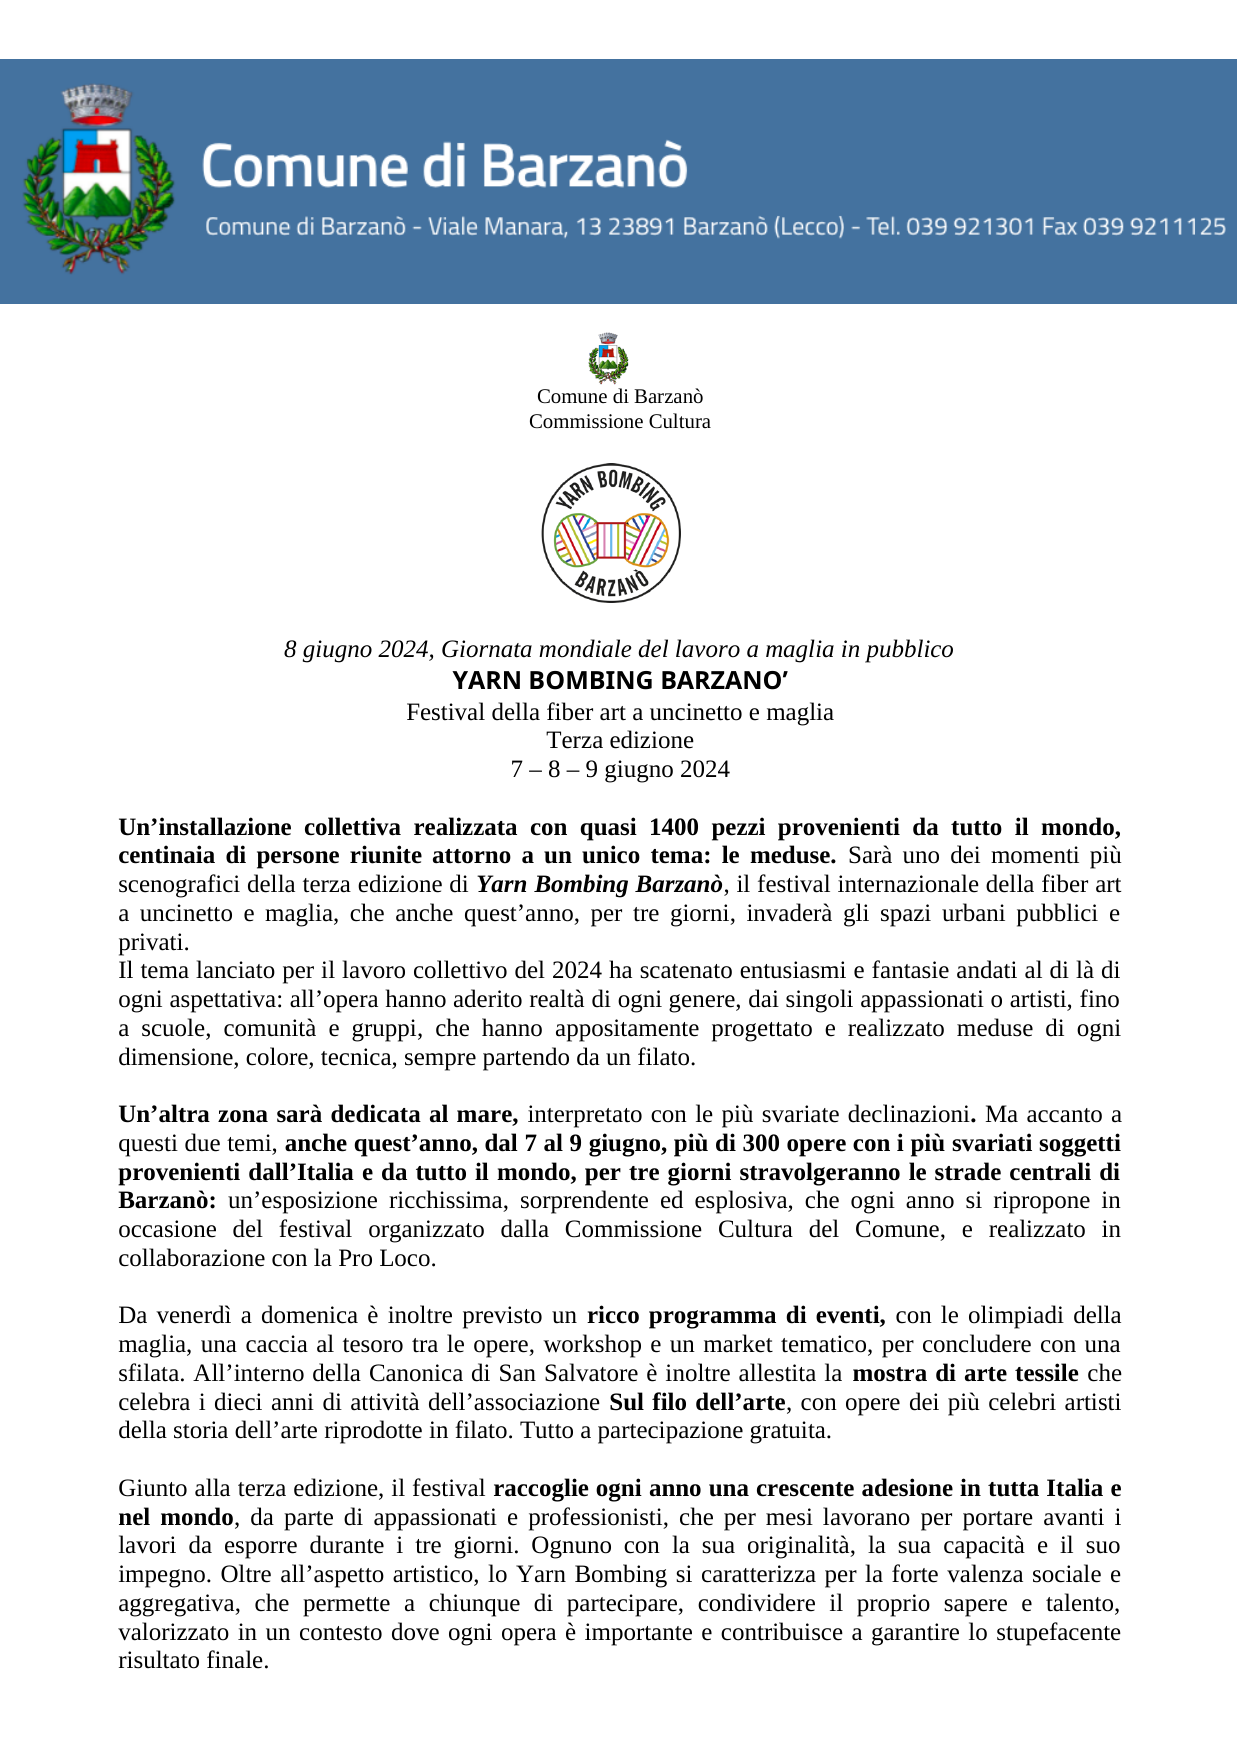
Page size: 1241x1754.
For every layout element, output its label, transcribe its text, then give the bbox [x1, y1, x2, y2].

picture [587, 332, 629, 385]
text Giunto alla terza edizione, il festival raccoglie ogni anno una crescente adesione in tutta Italia e nel mondo, da parte di appassionati e professionisti, che per mesi lavorano per portare avanti i lavori da esporre durante i tre giorni. Ognuno con la sua originalità, la sua capacità e il suo impegno. Oltre all’aspetto artistico, lo Yarn Bombing si caratterizza per la forte valenza sociale e aggregativa, che permette a chiunque di partecipare, condividere il proprio sapere e talento, valorizzato in un contesto dove ogni opera è importante e contribuisce a garantire lo stupefacente risultato finale. [118, 1473, 1122, 1674]
text Un’installazione collettiva realizzata con quasi 1400 pezzi provenienti da tutto il mondo, centinaia di persone riunite attorno a un unico tema: le meduse. Sarà uno dei momenti più scenografici della terza edizione di Yarn Bombing Barzanò, il festival internazionale della fiber art a uncinetto e maglia, che anche quest’anno, per tre giorni, invaderà gli spazi urbani pubblici e privati. [118, 812, 1122, 955]
text Terza edizione [118, 725, 1122, 754]
text Comune di Barzanò [118, 332, 1122, 408]
text Un’altra zona sarà dedicata al mare, interpretato con le più svariate declinazioni. Ma accanto a questi due temi, anche quest’anno, dal 7 al 9 giugno, più di 300 opere con i più svariati soggetti provenienti dall’Italia e da tutto il mondo, per tre giorni stravolgeranno le strade centrali di Barzanò: un’esposizione ricchissima, sorprendente ed esplosiva, che ogni anno si ripropone in occasione del festival organizzato dalla Commissione Cultura del Comune, e realizzato in collaborazione con la Pro Loco. [118, 1099, 1122, 1272]
picture [541, 463, 681, 603]
text Festival della fiber art a uncinetto e maglia [118, 697, 1122, 725]
text 8 giugno 2024, Giornata mondiale del lavoro a maglia in pubblico [118, 634, 1122, 663]
text Da venerdì a domenica è inoltre previsto un ricco programma di eventi, con le olimpiadi della maglia, una caccia al tesoro tra le opere, workshop e un market tematico, per concludere con una sfilata. All’interno della Canonica di San Salvatore è inoltre allestita la mostra di arte tessile che celebra i dieci anni di attività dell’associazione Sul filo dell’arte, con opere dei più celebri artisti della storia dell’arte riprodotte in filato. Tutto a partecipazione gratuita. [118, 1300, 1122, 1444]
text Commissione Cultura [118, 408, 1122, 433]
text Il tema lanciato per il lavoro collettivo del 2024 ha scatenato entusiasmi e fantasie andati al di là di ogni aspettativa: all’opera hanno aderito realtà di ogni genere, dai singoli appassionati o artisti, fino a scuole, comunità e gruppi, che hanno appositamente progettato e realizzato meduse di ogni dimensione, colore, tecnica, sempre partendo da un filato. [118, 955, 1122, 1070]
picture [0, 59, 1237, 304]
text YARN BOMBING BARZANO’ [118, 663, 1122, 697]
text 7 – 8 – 9 giugno 2024 [118, 754, 1122, 783]
